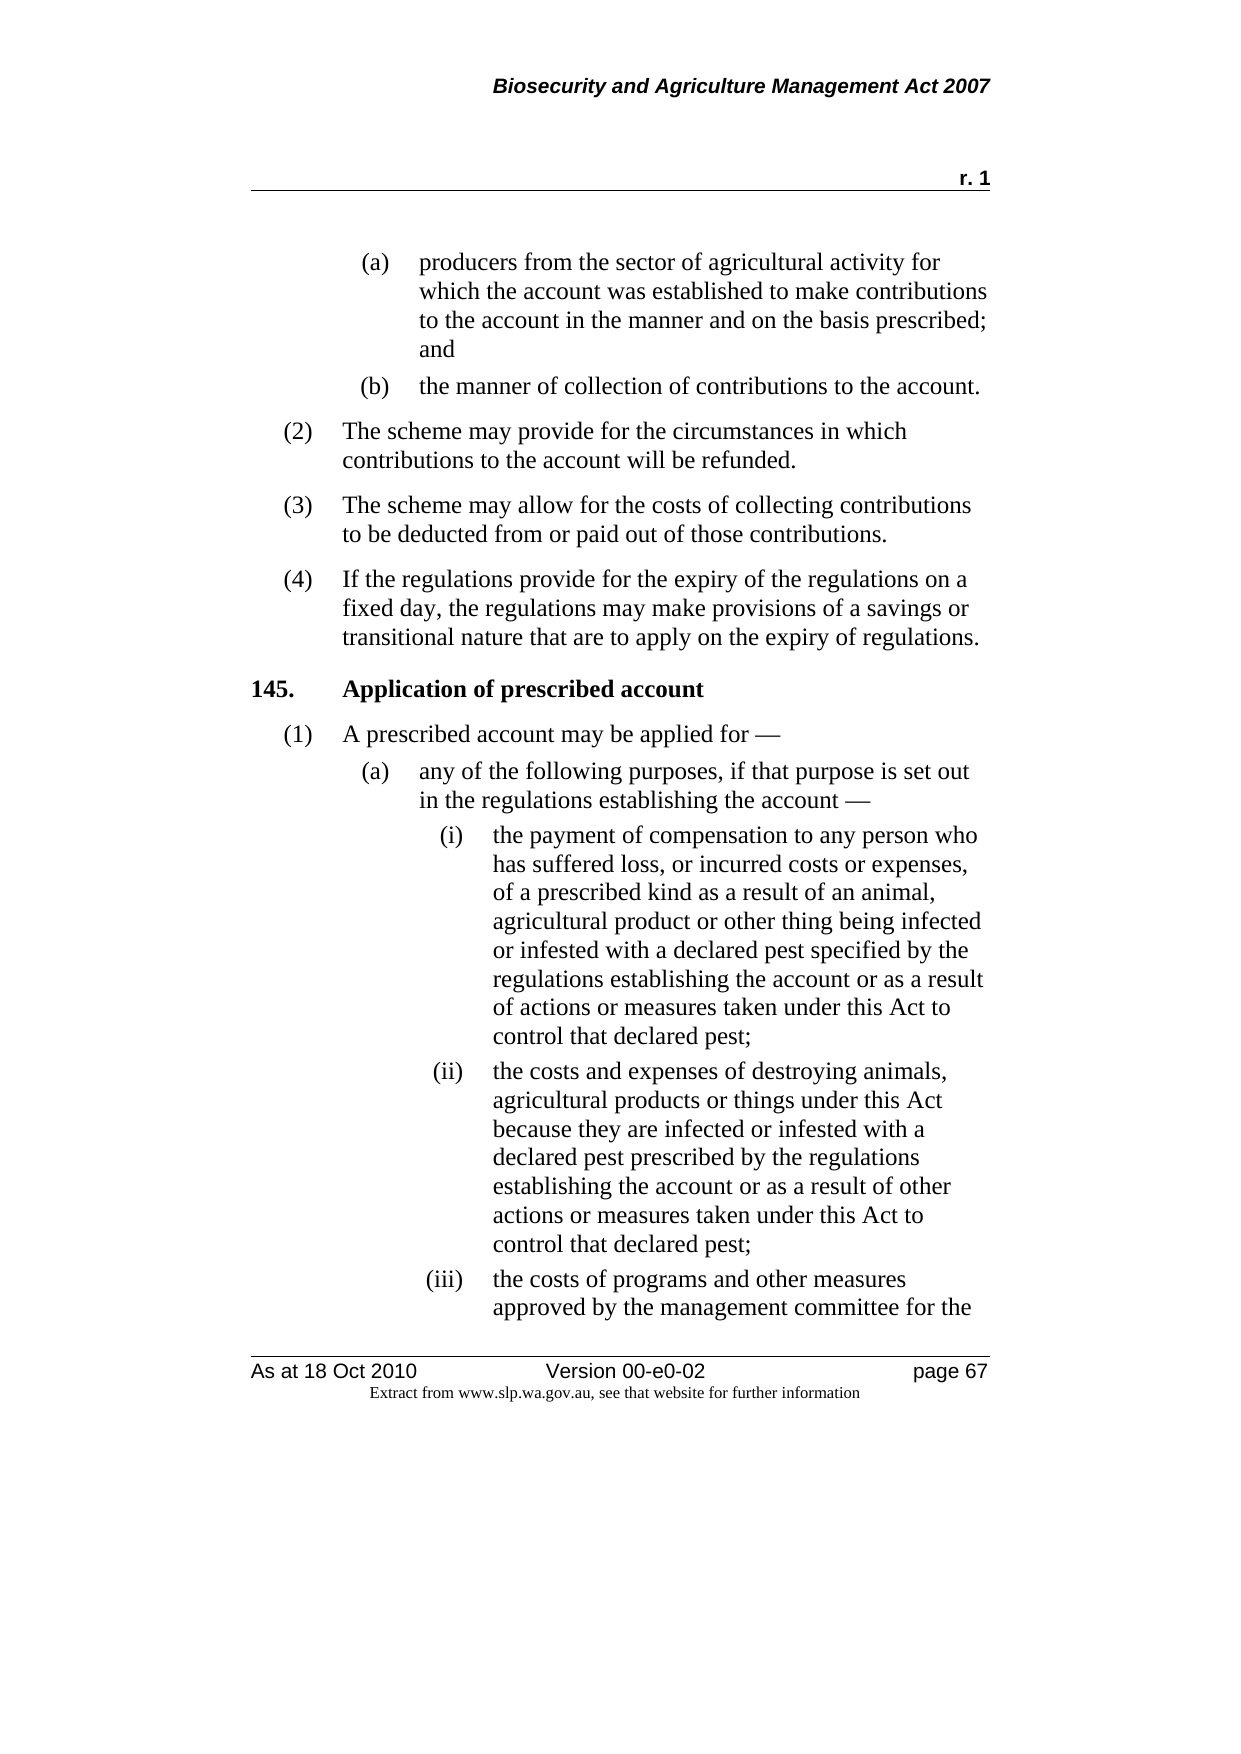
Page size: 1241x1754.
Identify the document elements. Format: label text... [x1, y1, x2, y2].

text (4) If the regulations provide for the expiry of the regulations on a fixed day, the regulations may make provisions of a savings or transitional nature that are to apply on the expiry of regulations. [251, 564, 990, 651]
text (b) the manner of collection of contributions to the account. [251, 371, 990, 399]
text (1) A prescribed account may be applied for — [251, 719, 990, 748]
text (3) The scheme may allow for the costs of collecting contributions to be deducted from or paid out of those contributions. [251, 490, 990, 548]
text (a) any of the following purposes, if that purpose is set out in the regulations establishing the account — [251, 756, 990, 814]
text (i) the payment of compensation to any person who has suffered loss, or incurred costs or expenses, of a prescribed kind as a result of an animal, agricultural product or other thing being infected or infested with a declared pest specified by the regulations establishing the account or as a result of actions or measures taken under this Act to control that declared pest; [251, 820, 990, 1050]
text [251, 1264, 990, 1321]
subtitle 145. Application of prescribed account [251, 674, 990, 702]
text (ii) the costs and expenses of destroying animals, agricultural products or things under this Act because they are infected or infested with a declared pest prescribed by the regulations establishing the account or as a result of other actions or measures taken under this Act to control that declared pest; [251, 1056, 990, 1257]
text (2) The scheme may provide for the circumstances in which contributions to the account will be refunded. [251, 416, 990, 474]
text (a) producers from the sector of agricultural activity for which the account was established to make contributions to the account in the manner and on the basis prescribed; and [251, 247, 990, 362]
